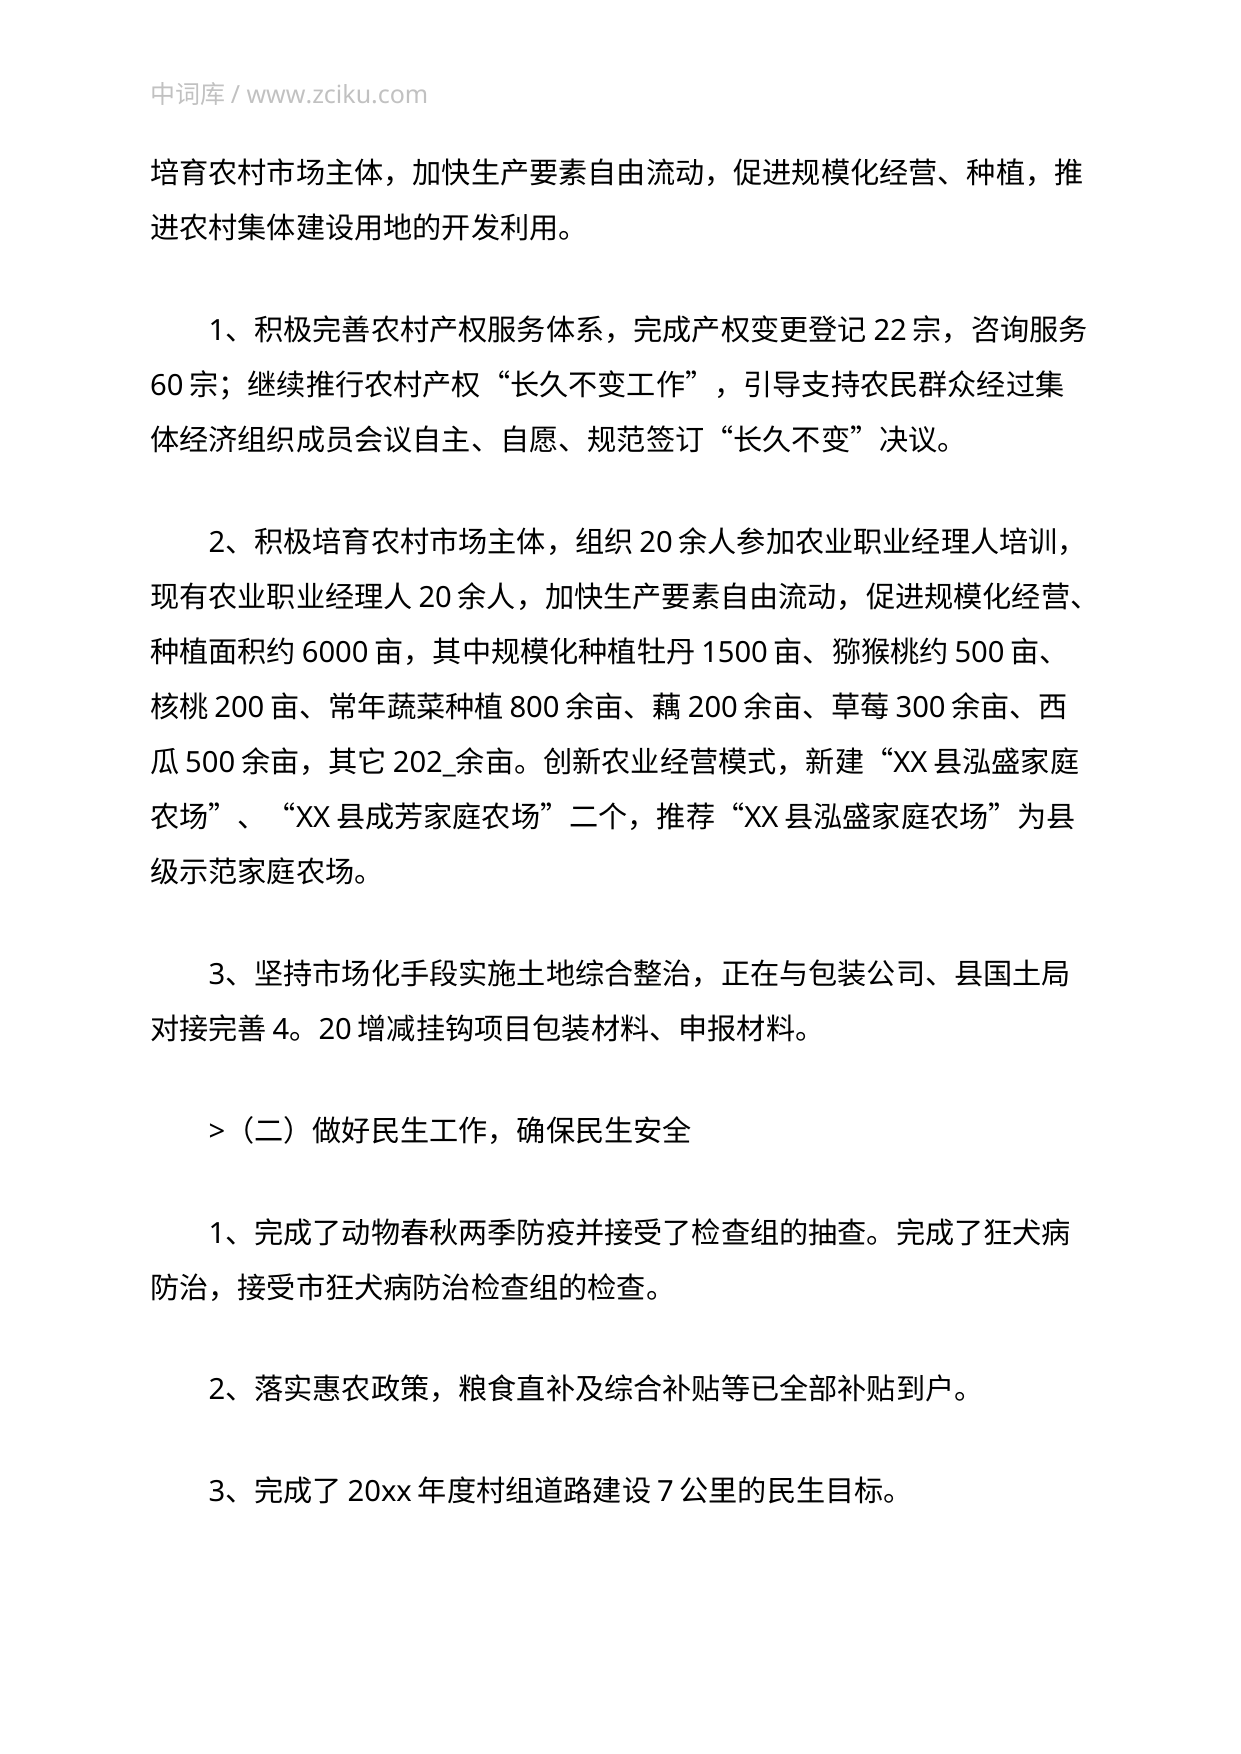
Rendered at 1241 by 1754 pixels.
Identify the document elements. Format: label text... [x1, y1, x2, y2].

text >（二）做好民生工作，确保民生安全 [150, 1107, 1090, 1149]
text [150, 150, 1090, 247]
text 3、完成了20xx年度村组道路建设7公里的民生目标。 [150, 1468, 1090, 1510]
text 1、积极完善农村产权服务体系，完成产权变更登记 22宗，咨询服务60宗；继续推行农村产权“长久不变工作”，引导支持农民群众经过集体经济组织成员会议自主、自愿、规范签订“长久不变”决议。 [150, 307, 1090, 459]
text 3、坚持市场化手段实施土地综合整治，正在与包装公司、县国土局对接完善4。20增减挂钩项目包装材料、申报材料。 [150, 950, 1090, 1048]
text 1、完成了动物春秋两季防疫并接受了检查组的抽查。完成了狂犬病防治，接受市狂犬病防治检查组的检查。 [150, 1209, 1090, 1306]
text 2、落实惠农政策，粮食直补及综合补贴等已全部补贴到户。 [150, 1366, 1090, 1408]
text 2、积极培育农村市场主体，组织20余人参加农业职业经理人培训，现有农业职业经理人20余人，加快生产要素自由流动，促进规模化经营、种植面积约6000亩，其中规模化种植牡丹1500亩、猕猴桃约500亩、核桃200亩、常年蔬菜种植800余亩、藕200余亩、草莓300余亩、西瓜500余亩，其它202_余亩。创新农业经营模式，新建“XX县泓盛家庭农场”、“XX县成芳家庭农场”二个，推荐“XX县泓盛家庭农场”为县级示范家庭农场。 [150, 518, 1090, 891]
